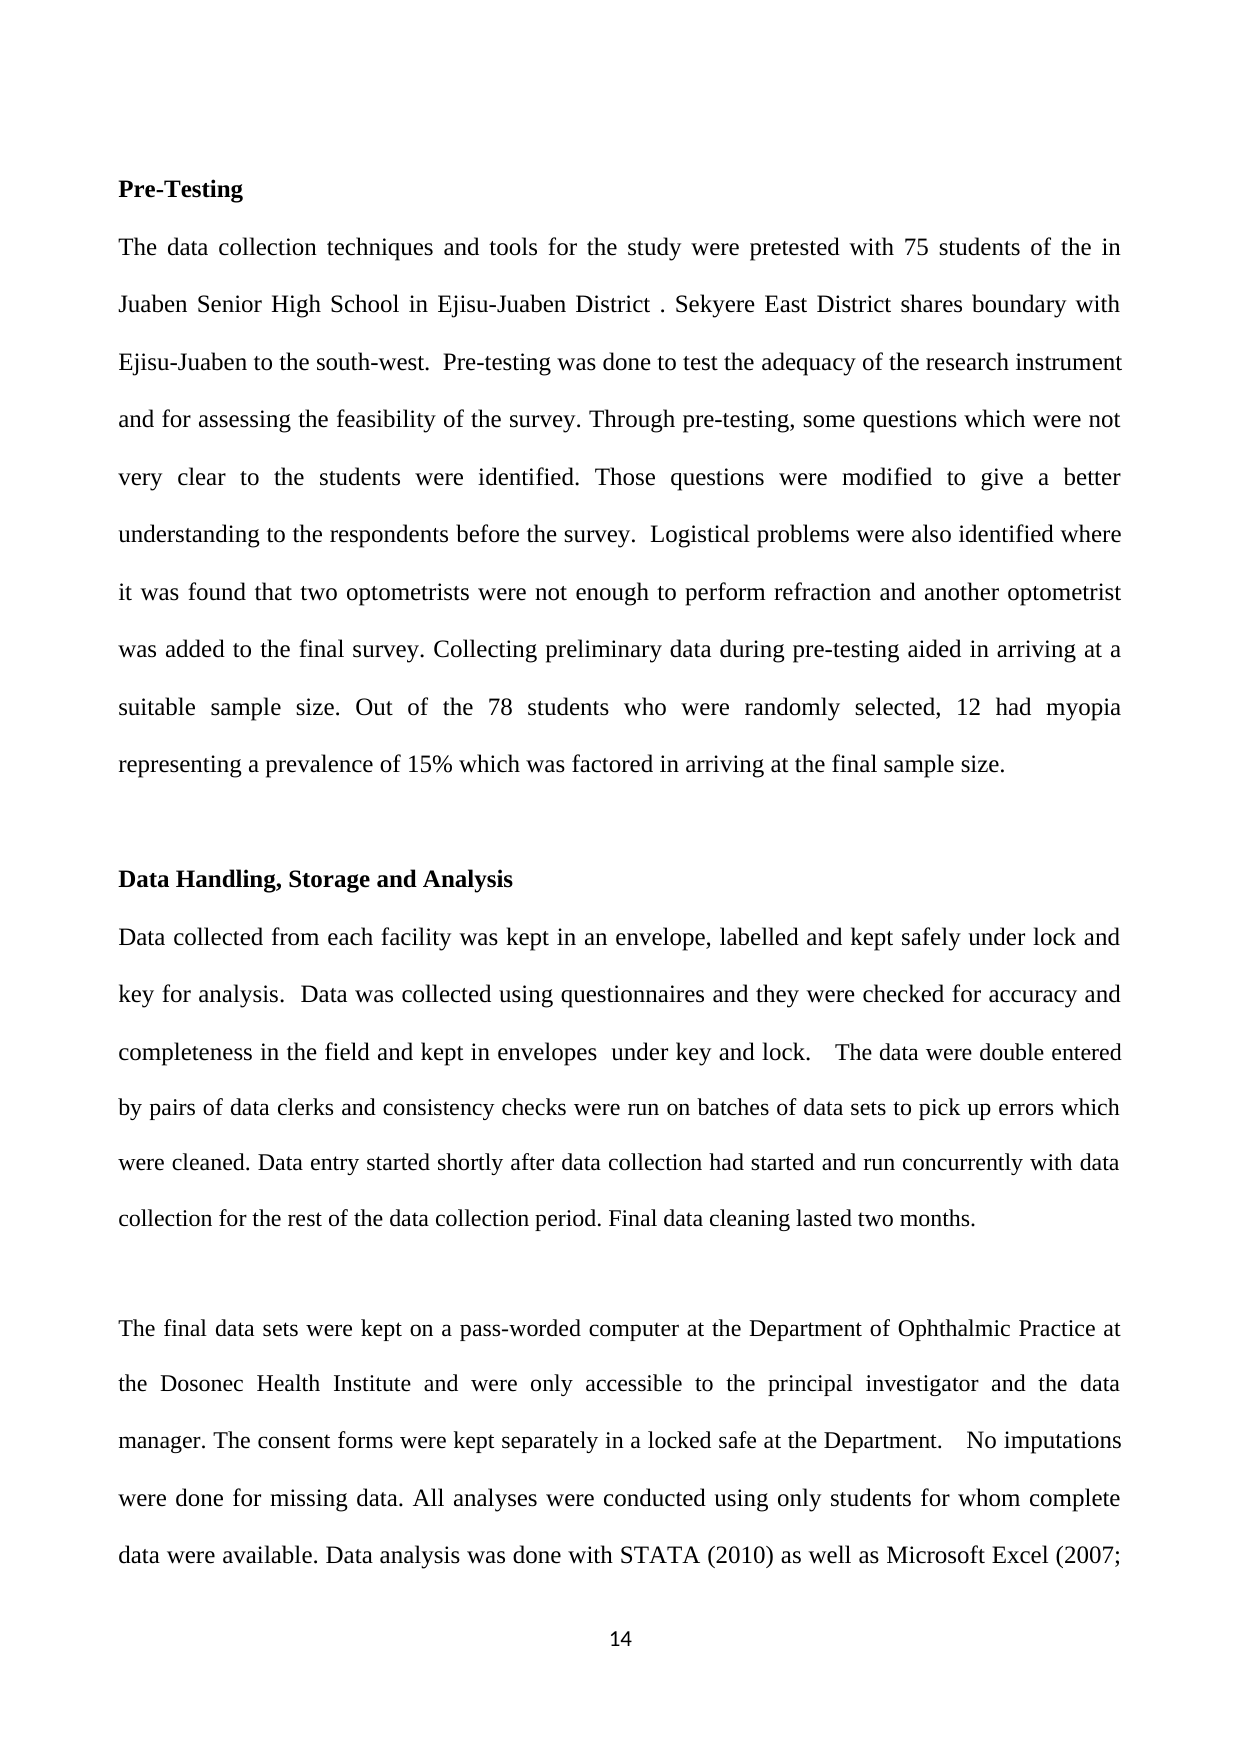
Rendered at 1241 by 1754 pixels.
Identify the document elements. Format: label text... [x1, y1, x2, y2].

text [118, 1314, 1122, 1569]
text Data collected from each facility was kept in an envelope, labelled and kept safely under lock and key for analysis. Data was collected using questionnaires and they were checked for accuracy and completeness in the field and kept in envelopes under key and lock. The data were double entered by pairs of data clerks and consistency checks were run on batches of data sets to pick up errors which were cleaned. Data entry started shortly after data collection had started and run concurrently with data collection for the rest of the data collection period. Final data cleaning lasted two months. [118, 922, 1122, 1231]
text The data collection techniques and tools for the study were pretested with 75 students of the in Juaben Senior High School in Ejisu-Juaben District . Sekyere East District shares boundary with Ejisu-Juaben to the south-west. Pre-testing was done to test the adequacy of the research instrument and for assessing the feasibility of the survey. Through pre-testing, some questions which were not very clear to the students were identified. Those questions were modified to give a better understanding to the respondents before the survey. Logistical problems were also identified where it was found that two optometrists were not enough to perform refraction and another optometrist was added to the final survey. Collecting preliminary data during pre-testing aided in arriving at a suitable sample size. Out of the 78 students who were randomly selected, 12 had myopia representing a prevalence of 15% which was factored in arriving at the final sample size. [118, 232, 1122, 778]
text Pre-Testing [118, 174, 1122, 203]
text Data Handling, Storage and Analysis [118, 864, 1122, 893]
